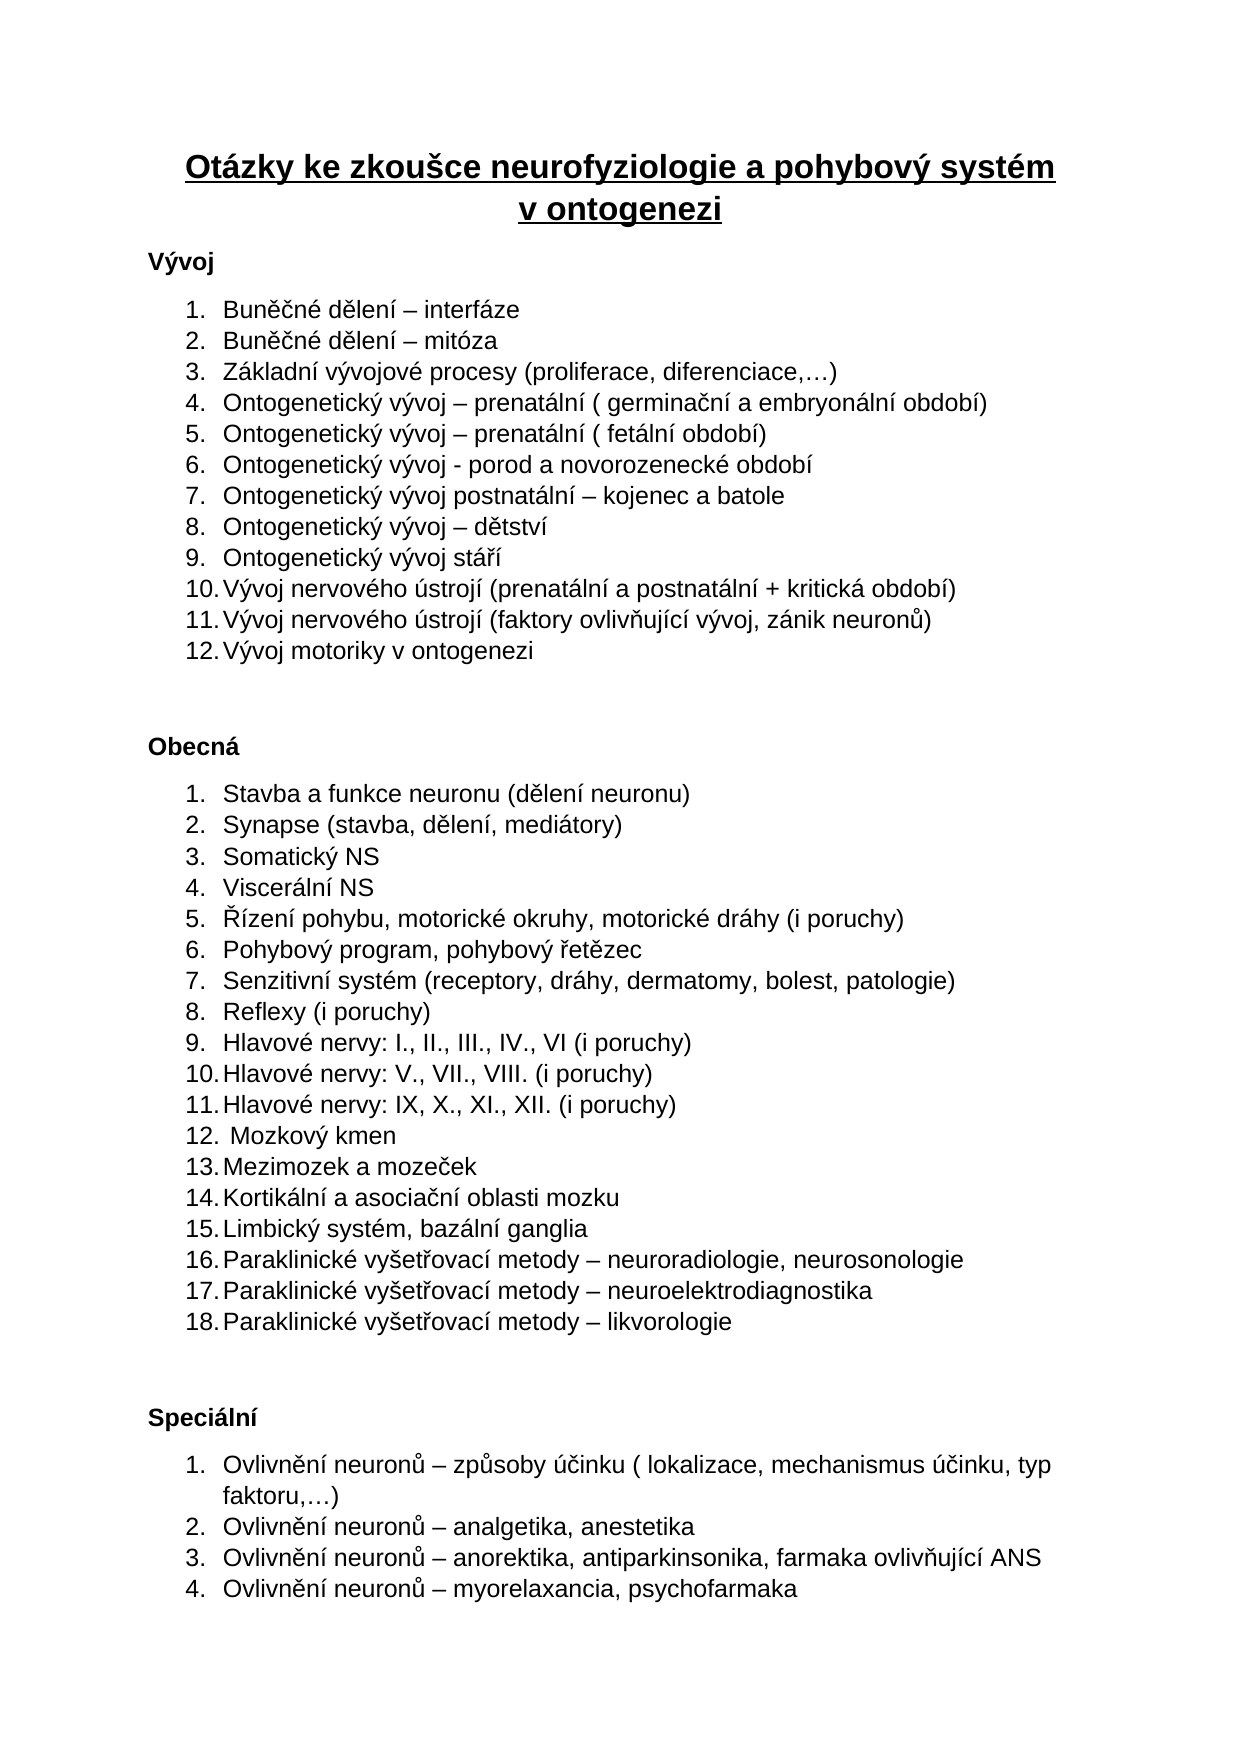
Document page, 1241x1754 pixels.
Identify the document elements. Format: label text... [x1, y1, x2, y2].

list Ontogenetický vývoj – prenatální ( germinační a embryonální období) [185, 388, 1093, 417]
list Mezimozek a mozeček [185, 1152, 1093, 1181]
list Vývoj nervového ústrojí (faktory ovlivňující vývoj, zánik neuronů) [185, 605, 1093, 634]
list Ovlivnění neuronů – způsoby účinku ( lokalizace, mechanismus účinku, typ faktoru,…) [185, 1450, 1093, 1510]
list Viscerální NS [185, 873, 1093, 901]
list Senzitivní systém (receptory, dráhy, dermatomy, bolest, patologie) [185, 966, 1093, 994]
text Speciální [148, 1403, 1093, 1431]
text Otázky ke zkoušce neurofyziologie a pohybový systém v ontogenezi [148, 148, 1093, 227]
list Řízení pohybu, motorické okruhy, motorické dráhy (i poruchy) [185, 904, 1093, 932]
list Ontogenetický vývoj postnatální – kojenec a batole [185, 481, 1093, 510]
list Synapse (stavba, dělení, mediátory) [185, 811, 1093, 839]
list Hlavové nervy: IX, X., XI., XII. (i poruchy) [185, 1090, 1093, 1119]
text Obecná [148, 732, 1093, 761]
list Paraklinické vyšetřovací metody – neuroelektrodiagnostika [185, 1276, 1093, 1305]
list Vývoj motoriky v ontogenezi [185, 636, 1093, 665]
list Kortikální a asociační oblasti mozku [185, 1183, 1093, 1212]
list Paraklinické vyšetřovací metody – likvorologie [185, 1307, 1093, 1336]
list Ontogenetický vývoj – dětství [185, 512, 1093, 541]
list Hlavové nervy: V., VII., VIII. (i poruchy) [185, 1059, 1093, 1088]
list Ontogenetický vývoj stáří [185, 543, 1093, 572]
list Ovlivnění neuronů – anorektika, antiparkinsonika, farmaka ovlivňující ANS [185, 1543, 1093, 1572]
list Limbický systém, bazální ganglia [185, 1214, 1093, 1243]
list Hlavové nervy: I., II., III., IV., VI (i poruchy) [185, 1028, 1093, 1057]
list Buněčné dělení – mitóza [185, 326, 1093, 355]
list Základní vývojové procesy (proliferace, diferenciace,…) [185, 357, 1093, 386]
list Ontogenetický vývoj - porod a novorozenecké období [185, 450, 1093, 479]
list Mozkový kmen [185, 1121, 1093, 1150]
list Buněčné dělení – interfáze [185, 295, 1093, 324]
list Reflexy (i poruchy) [185, 997, 1093, 1026]
list Stavba a funkce neuronu (dělení neuronu) [185, 779, 1093, 808]
list Somatický NS [185, 842, 1093, 870]
list Ontogenetický vývoj – prenatální ( fetální období) [185, 419, 1093, 448]
list Ovlivnění neuronů – analgetika, anestetika [185, 1512, 1093, 1541]
text Vývoj [148, 247, 1093, 276]
list Ovlivnění neuronů – myorelaxancia, psychofarmaka [185, 1574, 1093, 1603]
list Pohybový program, pohybový řetězec [185, 935, 1093, 963]
list Vývoj nervového ústrojí (prenatální a postnatální + kritická období) [185, 574, 1093, 603]
list Paraklinické vyšetřovací metody – neuroradiologie, neurosonologie [185, 1245, 1093, 1274]
